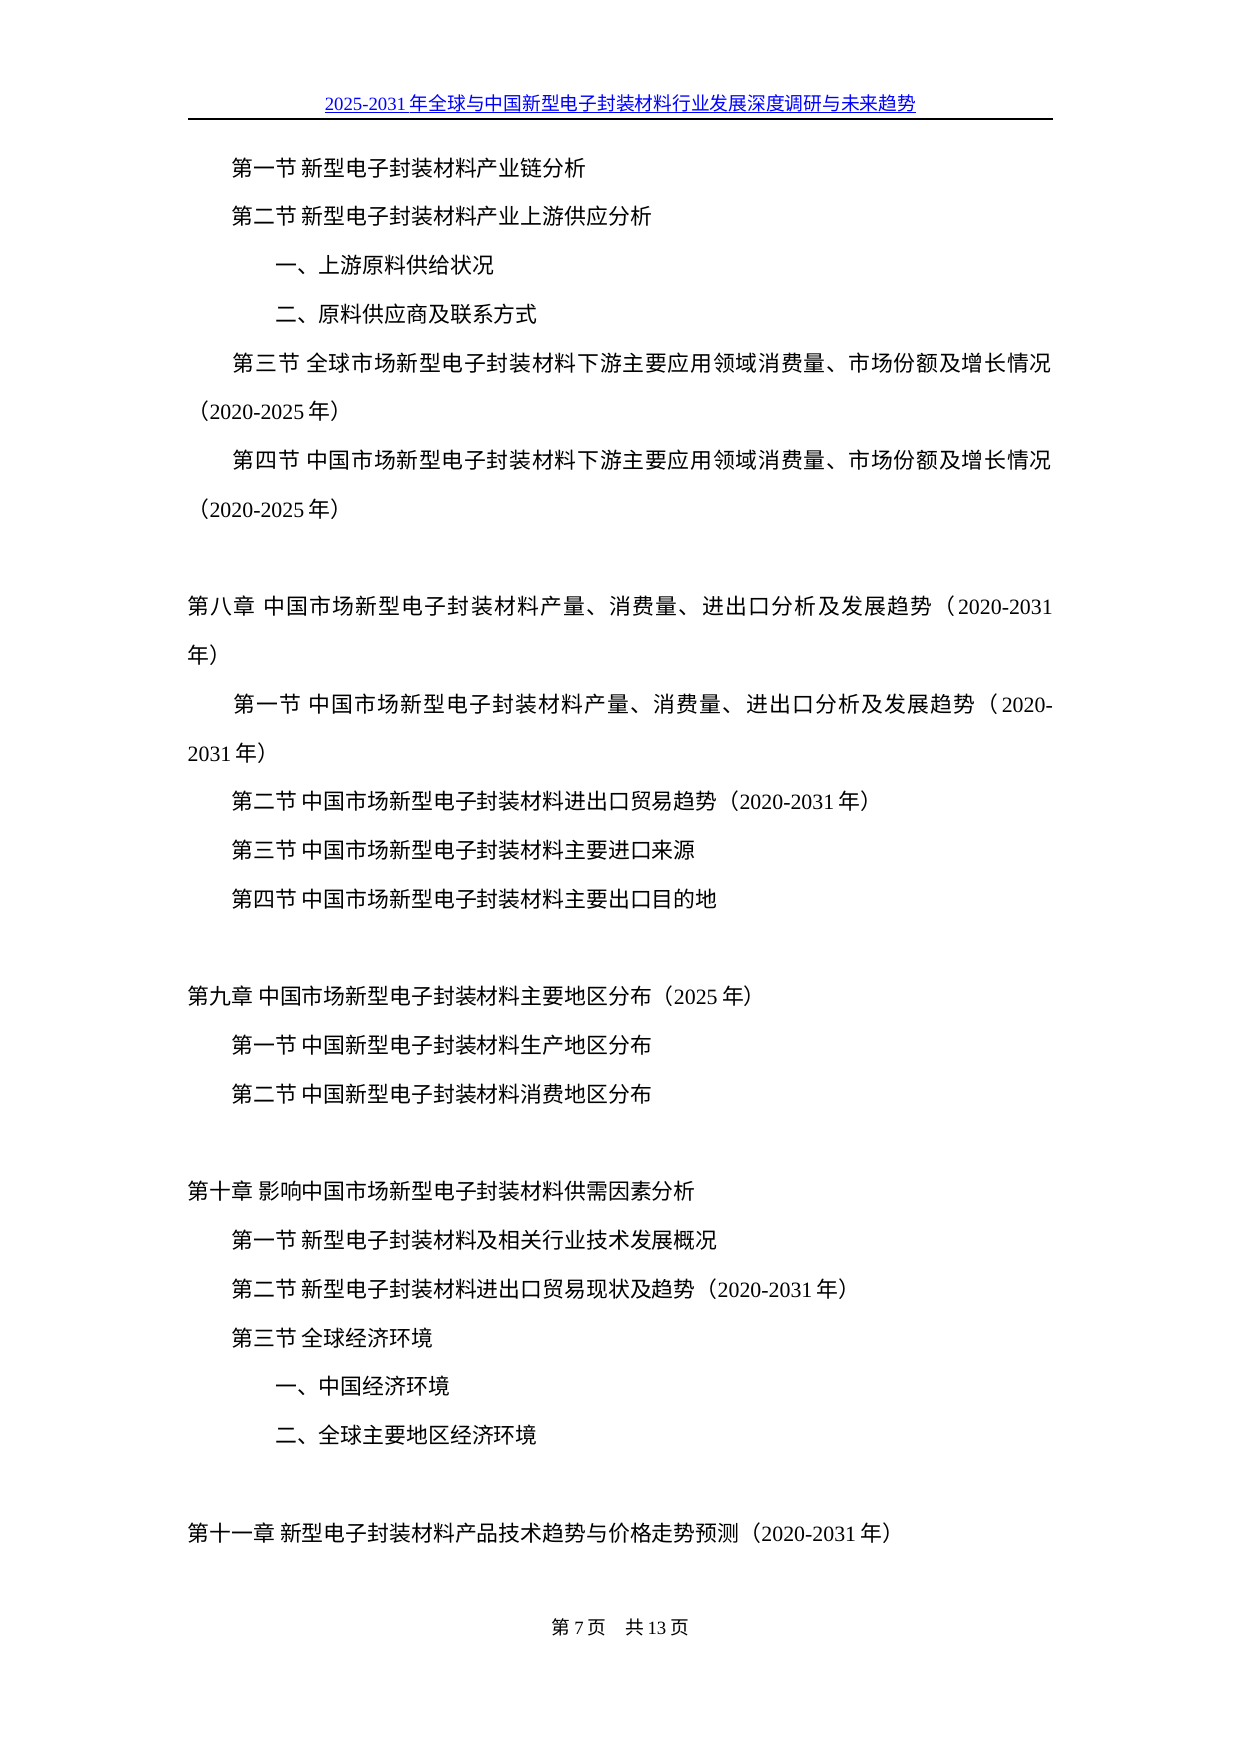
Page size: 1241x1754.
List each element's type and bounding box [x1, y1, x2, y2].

text [187, 150, 1053, 1548]
